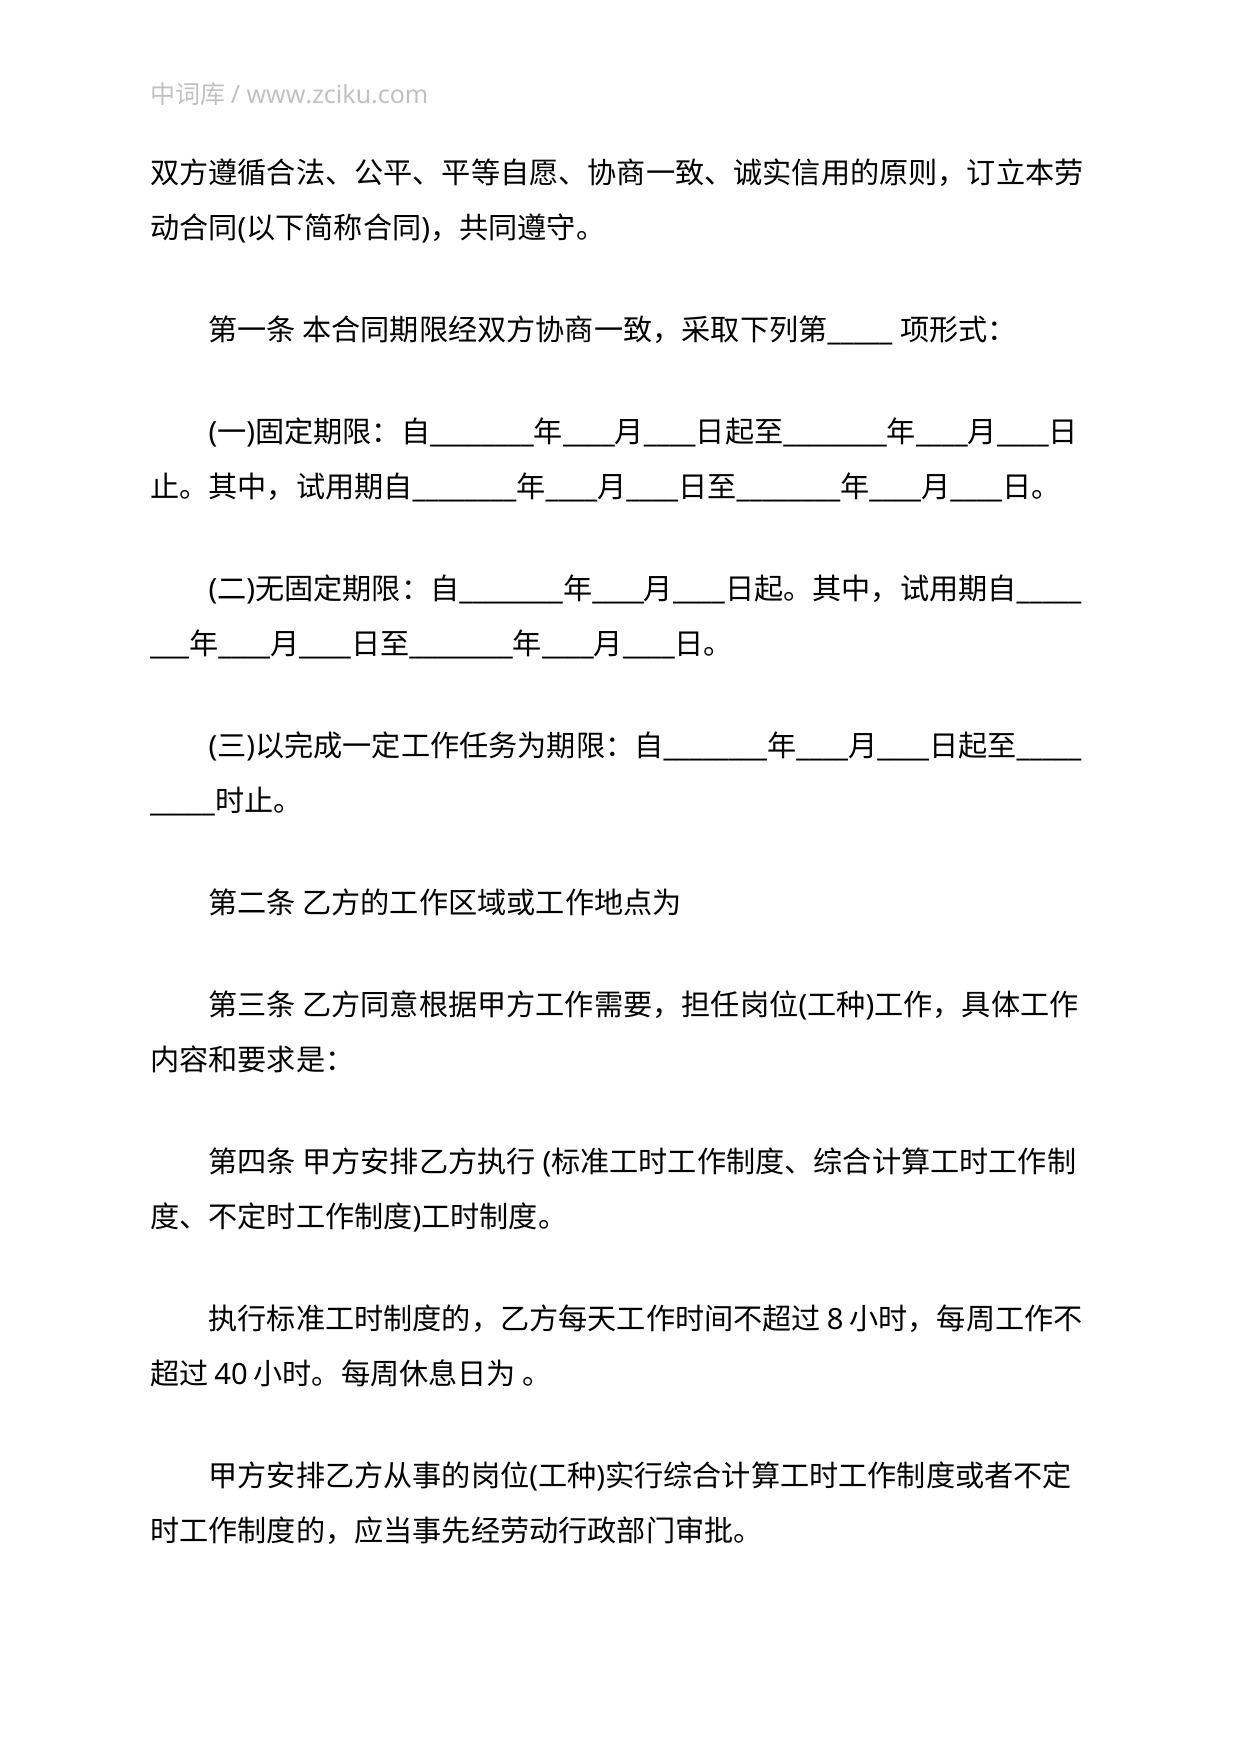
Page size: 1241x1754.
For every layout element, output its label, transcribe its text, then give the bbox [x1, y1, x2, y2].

text 第四条 甲方安排乙方执行 (标准工时工作制度、综合计算工时工作制度、不定时工作制度)工时制度。 [150, 1138, 1090, 1236]
text (三)以完成一定工作任务为期限：自________年____月____日起至__________时止。 [150, 723, 1090, 820]
text (一)固定期限：自________年____月____日起至________年____月____日止。其中，试用期自________年____月____日至________年____月____日。 [150, 409, 1090, 506]
text (二)无固定期限：自________年____月____日起。其中，试用期自________年____月____日至________年____月____日。 [150, 566, 1090, 663]
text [150, 150, 1090, 247]
text 第一条 本合同期限经双方协商一致，采取下列第_____ 项形式： [150, 307, 1090, 349]
text 甲方安排乙方从事的岗位(工种)实行综合计算工时工作制度或者不定时工作制度的，应当事先经劳动行政部门审批。 [150, 1452, 1090, 1549]
text 第三条 乙方同意根据甲方工作需要，担任岗位(工种)工作，具体工作内容和要求是： [150, 982, 1090, 1079]
text 执行标准工时制度的，乙方每天工作时间不超过8小时，每周工作不超过40小时。每周休息日为 。 [150, 1295, 1090, 1393]
text 第二条 乙方的工作区域或工作地点为 [150, 880, 1090, 922]
